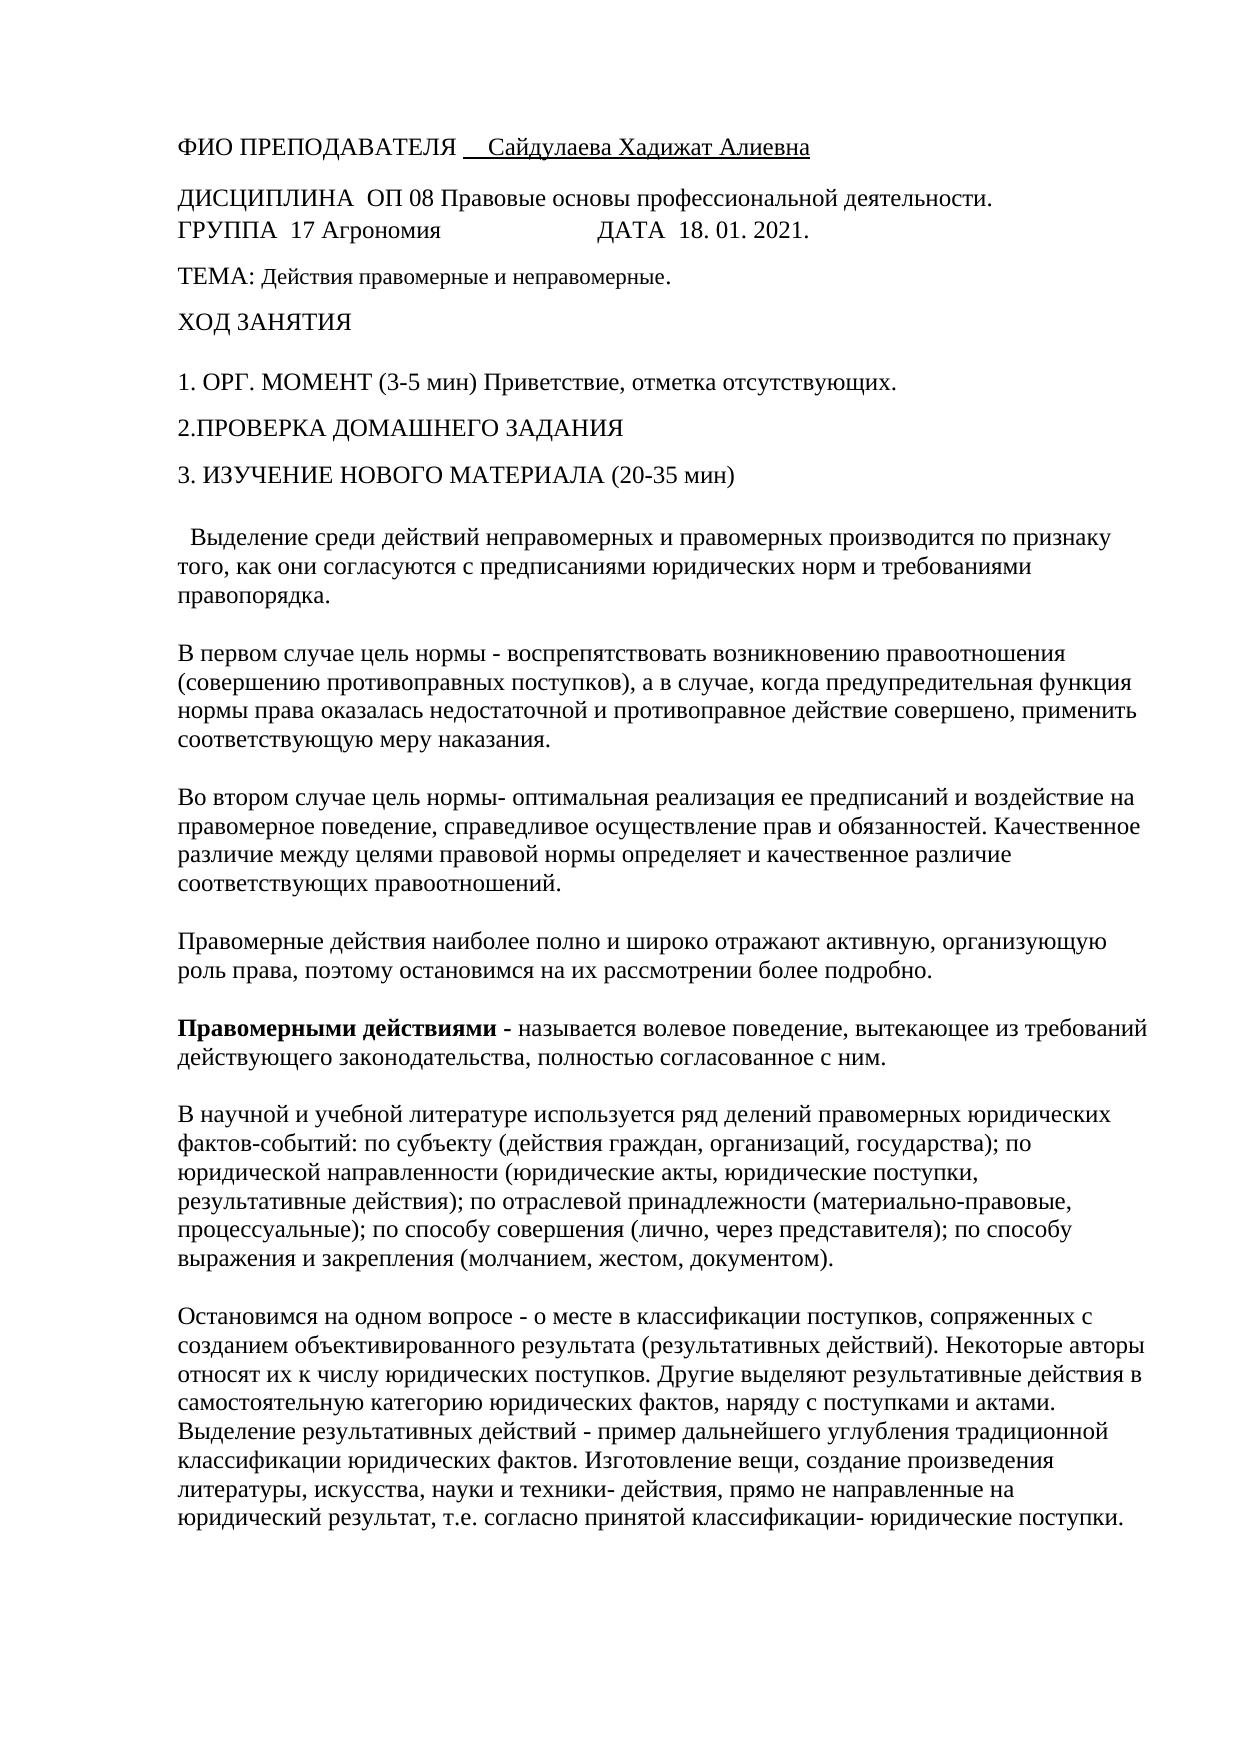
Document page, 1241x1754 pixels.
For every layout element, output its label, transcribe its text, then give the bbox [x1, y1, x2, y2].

text 3. ИЗУЧЕНИЕ НОВОГО МАТЕРИАЛА (20-35 мин) [177, 446, 858, 493]
text ДИСЦИПЛИНА ОП 08 Правовые основы профессиональной деятельности. [177, 168, 1152, 216]
text В первом случае цель нормы - воспрепятствовать возникновению правоотношения (совершению противоправных поступков), а в случае, когда предупредительная функция нормы права оказалась недостаточной и противоправное действие совершено, применить соответствующую меру наказания. [177, 638, 1152, 753]
text Во втором случае цель нормы- оптимальная реализация ее предписаний и воздействие на правомерное поведение, справедливое осуществление прав и обязанностей. Качественное различие между целями правовой нормы определяет и качественное различие соответствующих правоотношений. [177, 782, 1152, 897]
text ХОД ЗАНЯТИЯ [177, 307, 1152, 336]
text 2.ПРОВЕРКА ДОМАШНЕГО ЗАДАНИЯ [177, 399, 858, 446]
text Выделение среди действий неправомерных и правомерных производится по признаку того, как они согласуются с предписаниями юридических норм и требованиями правопорядка. [177, 522, 1152, 609]
text ТЕМА: Действия правомерные и неправомерные. [177, 261, 1152, 290]
text Правомерные действия наиболее полно и широко отражают активную, организующую роль права, поэтому остановимся на их рассмотрении более подробно. [177, 926, 1152, 984]
text ФИО ПРЕПОДАВАТЕЛЯ Сайдулаева Хадижат Алиевна [177, 118, 1152, 165]
text В научной и учебной литературе используется ряд делений правомерных юридических фактов-событий: по субъекту (действия граждан, организаций, государства); по юридической направленности (юридические акты, юридические поступки, результативные действия); по отраслевой принадлежности (материально-правовые, процессуальные); по способу совершения (лично, через представителя); по способу выражения и закрепления (молчанием, жестом, документом). [177, 1099, 1152, 1272]
text Правомерными действиями - называется волевое поведение, вытекающее из требований действующего законодательства, полностью согласованное с ним. [177, 1013, 1152, 1070]
text Остановимся на одном вопросе - о месте в классификации поступков, сопряженных с созданием объективированного результата (результативных действий). Некоторые авторы относят их к числу юридических поступков. Другие выделяют результативные действия в самостоятельную категорию юридических фактов, наряду с поступками и актами. Выделение результативных действий - пример дальнейшего углубления традиционной классификации юридических фактов. Изготовление вещи, создание произведения литературы, искусства, науки и техники- действия, прямо не направленные на юридический результат, т.е. согласно принятой классификации- юридические поступки. [177, 1301, 1152, 1531]
text 1. ОРГ. МОМЕНТ (3-5 мин) Приветствие, отметка отсутствующих. [177, 352, 1152, 399]
text ГРУППА 17 Агрономия ДАТА 18. 01. 2021. [177, 216, 1152, 244]
